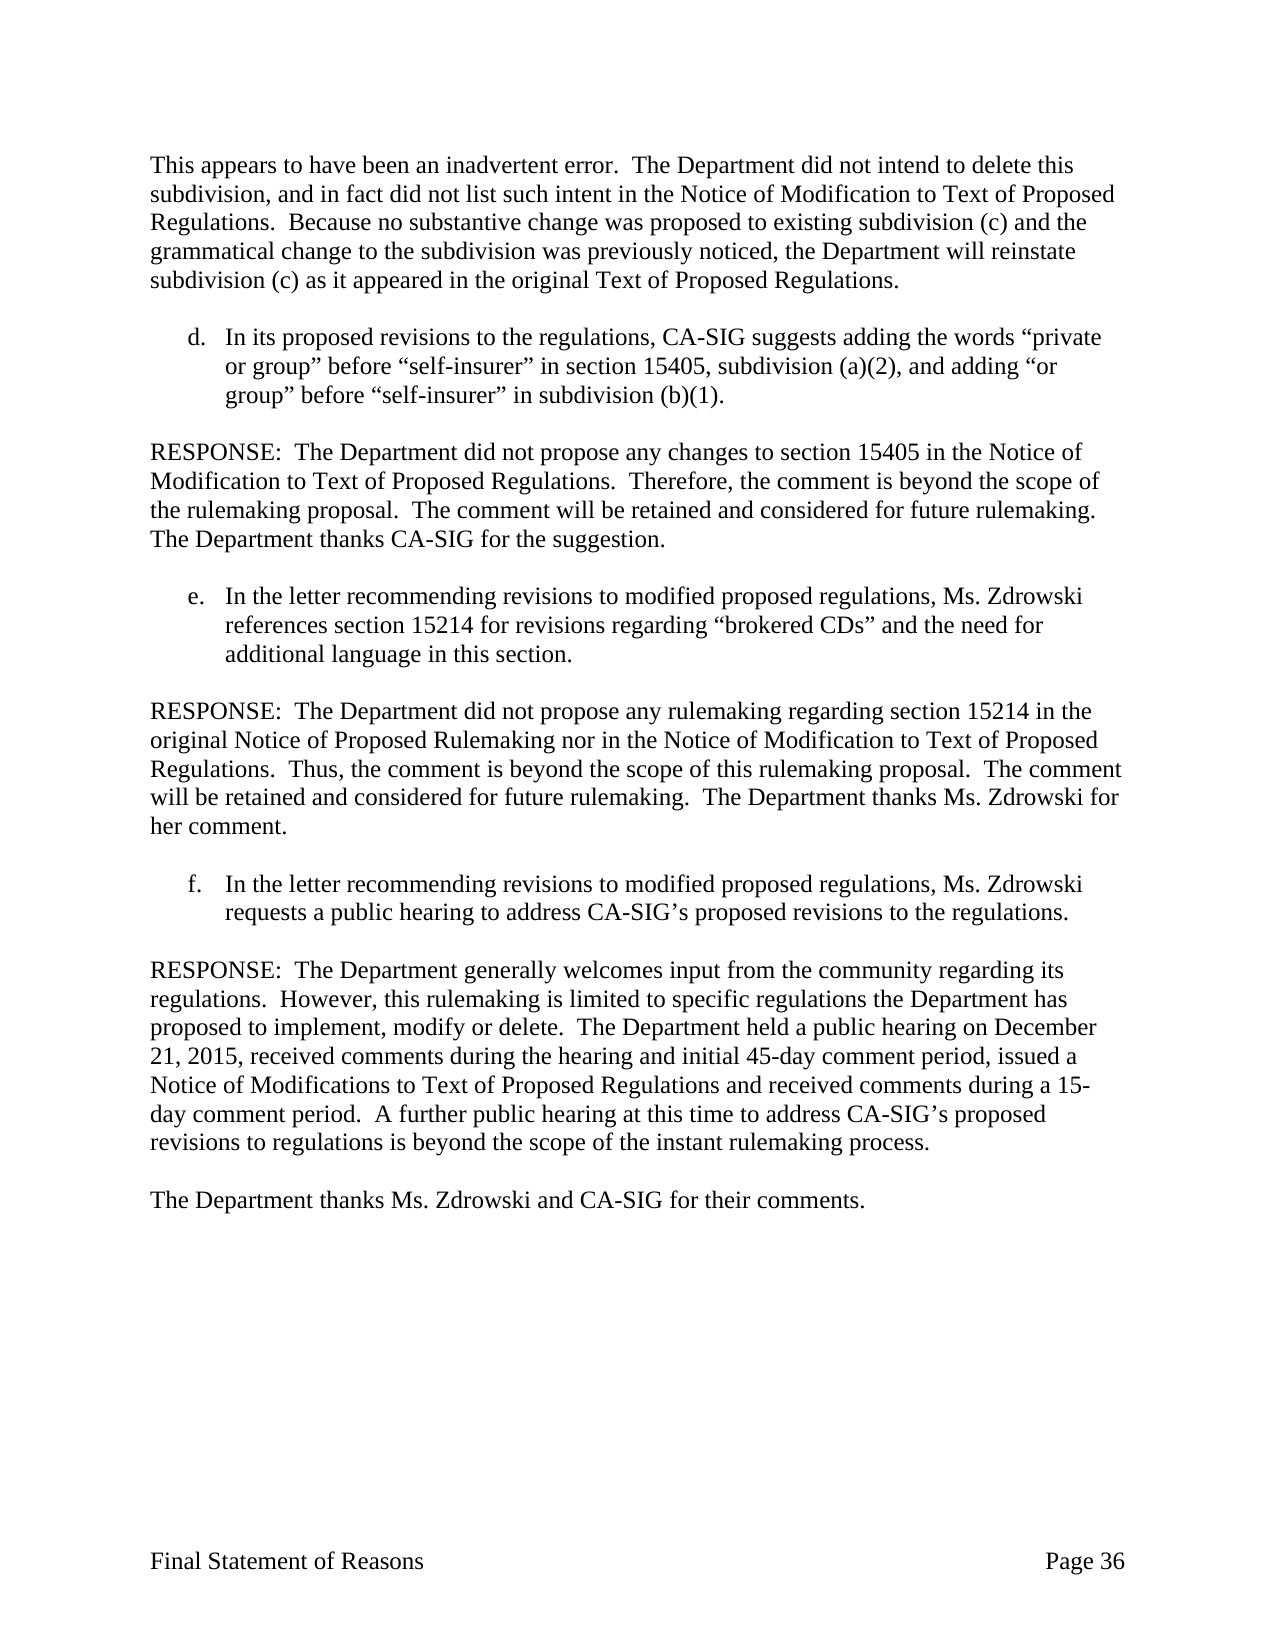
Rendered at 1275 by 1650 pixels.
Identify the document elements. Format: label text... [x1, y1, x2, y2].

list In the letter recommending revisions to modified proposed regulations, Ms. Zdrowski references section 15214 for revisions regarding “brokered CDs” and the need for additional language in this section. [187, 581, 1125, 667]
text RESPONSE: The Department did not propose any rulemaking regarding section 15214 in the original Notice of Proposed Rulemaking nor in the Notice of Modification to Text of Proposed Regulations. Thus, the comment is beyond the scope of this rulemaking proposal. The comment will be retained and considered for future rulemaking. The Department thanks Ms. Zdrowski for her comment. [150, 696, 1125, 840]
list In the letter recommending revisions to modified proposed regulations, Ms. Zdrowski requests a public hearing to address CA-SIG’s proposed revisions to the regulations. [187, 869, 1125, 926]
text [150, 150, 1125, 294]
text The Department thanks Ms. Zdrowski and CA-SIG for their comments. [150, 1185, 1125, 1214]
list In its proposed revisions to the regulations, CA-SIG suggests adding the words “private or group” before “self-insurer” in section 15405, subdivision (a)(2), and adding “or group” before “self-insurer” in subdivision (b)(1). [187, 322, 1125, 409]
text RESPONSE: The Department did not propose any changes to section 15405 in the Notice of Modification to Text of Proposed Regulations. Therefore, the comment is beyond the scope of the rulemaking proposal. The comment will be retained and considered for future rulemaking. The Department thanks CA-SIG for the suggestion. [150, 437, 1125, 552]
text RESPONSE: The Department generally welcomes input from the community regarding its regulations. However, this rulemaking is limited to specific regulations the Department has proposed to implement, modify or delete. The Department held a public hearing on December 21, 2015, received comments during the hearing and initial 45-day comment period, issued a Notice of Modifications to Text of Proposed Regulations and received comments during a 15-day comment period. A further public hearing at this time to address CA-SIG’s proposed revisions to regulations is beyond the scope of the instant rulemaking process. [150, 955, 1125, 1156]
